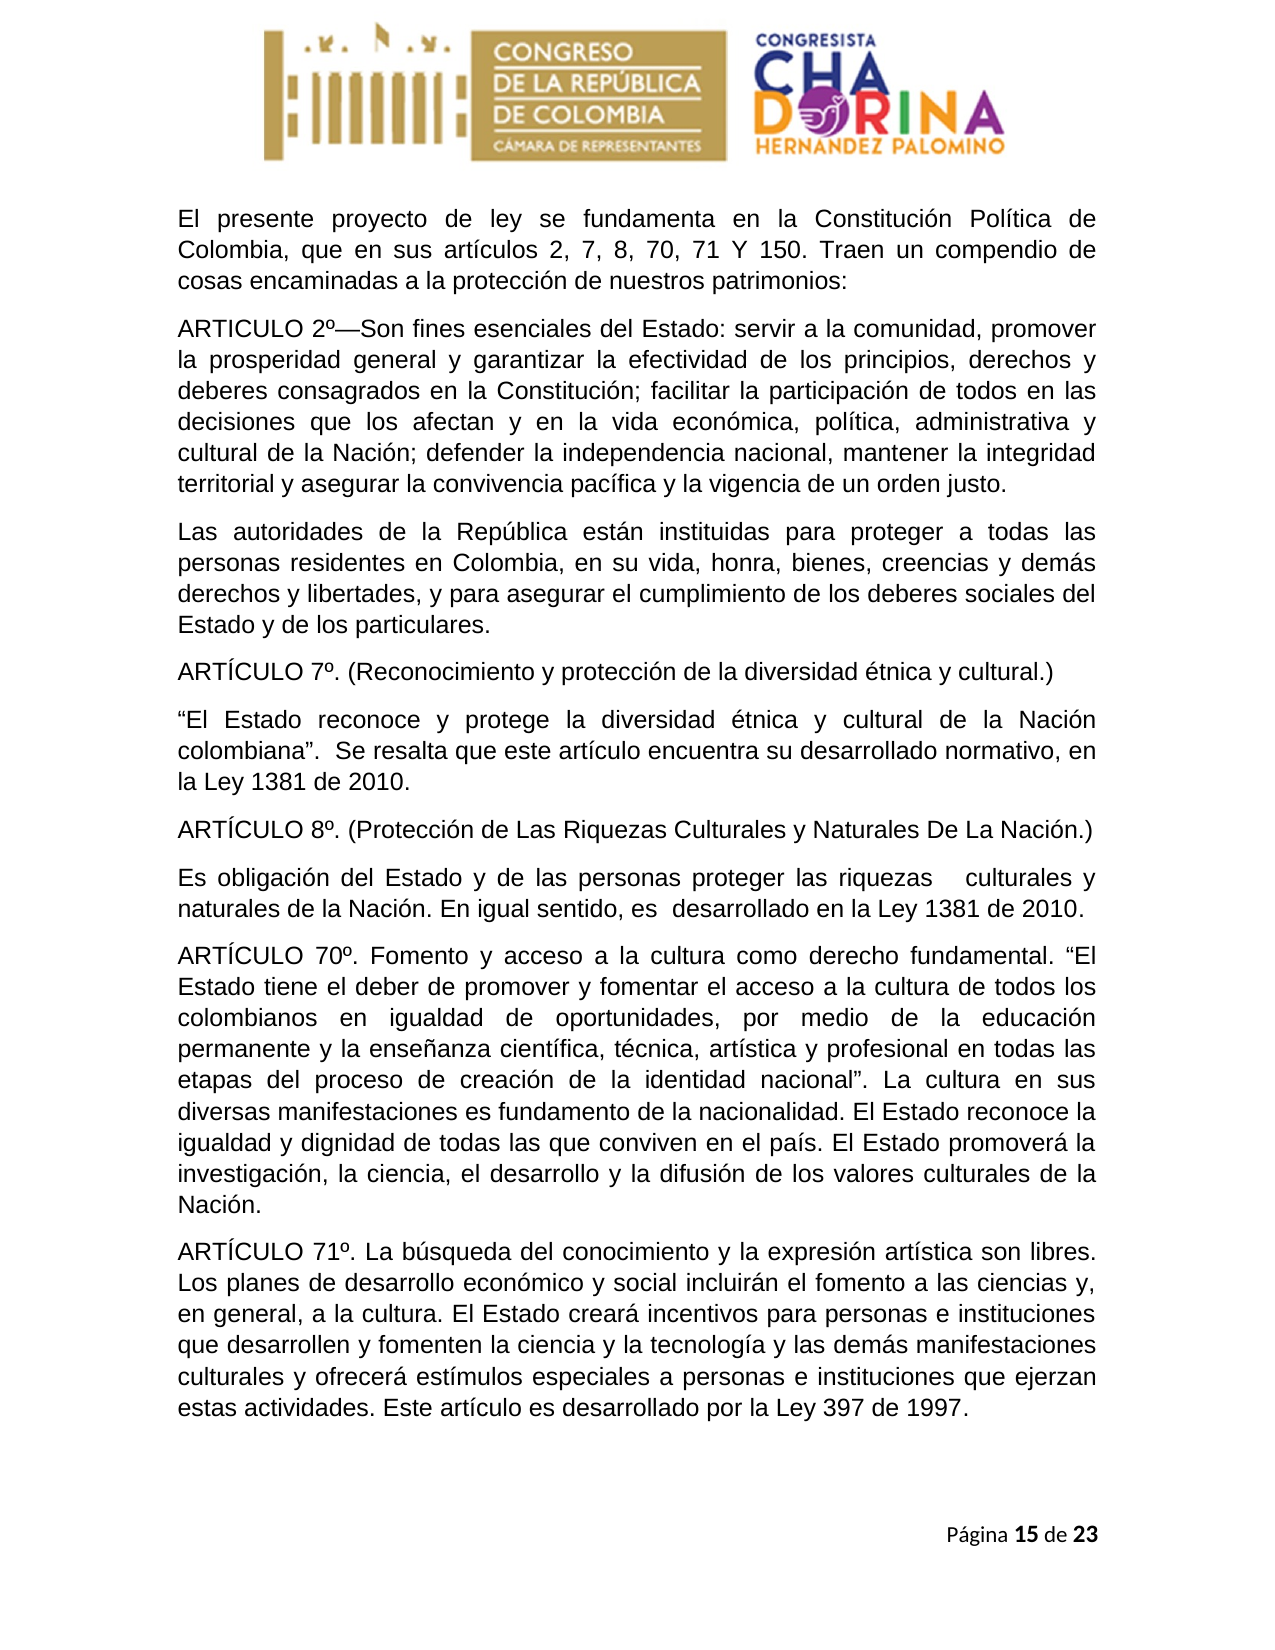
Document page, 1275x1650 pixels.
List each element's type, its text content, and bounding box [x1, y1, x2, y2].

text ARTÍCULO 7º. (Reconocimiento y protección de la diversidad étnica y cultural.) [177, 657, 1098, 686]
text El presente proyecto de ley se fundamenta en la Constitución Política de Colombia, que en sus artículos 2, 7, 8, 70, 71 Y 150. Traen un compendio de cosas encaminadas a la protección de nuestros patrimonios: [177, 204, 1098, 294]
text ARTÍCULO 70º. Fomento y acceso a la cultura como derecho fundamental. “El Estado tiene el deber de promover y fomentar el acceso a la cultura de todos los colombianos en igualdad de oportunidades, por medio de la educación permanente y la enseñanza científica, técnica, artística y profesional en todas las etapas del proceso de creación de la identidad nacional”. La cultura en sus diversas manifestaciones es fundamento de la nacionalidad. El Estado reconoce la igualdad y dignidad de todas las que conviven en el país. El Estado promoverá la investigación, la ciencia, el desarrollo y la difusión de los valores culturales de la Nación. [177, 941, 1098, 1218]
text “El Estado reconoce y protege la diversidad étnica y cultural de la Nación colombiana”. Se resalta que este artículo encuentra su desarrollado normativo, en la Ley 1381 de 2010. [177, 705, 1098, 796]
picture [240, 0, 1027, 196]
text ARTÍCULO 71º. La búsqueda del conocimiento y la expresión artística son libres. Los planes de desarrollo económico y social incluirán el fomento a las ciencias y, en general, a la cultura. El Estado creará incentivos para personas e instituciones que desarrollen y fomenten la ciencia y la tecnología y las demás manifestaciones culturales y ofrecerá estímulos especiales a personas e instituciones que ejerzan estas actividades. Este artículo es desarrollado por la Ley 397 de 1997. [177, 1237, 1098, 1421]
text ARTÍCULO 8º. (Protección de Las Riquezas Culturales y Naturales De La Nación.) [177, 815, 1098, 843]
text Las autoridades de la República están instituidas para proteger a todas las personas residentes en Colombia, en su vida, honra, bienes, creencias y demás derechos y libertades, y para asegurar el cumplimiento de los deberes sociales del Estado y de los particulares. [177, 516, 1098, 638]
text ARTICULO 2º—Son fines esenciales del Estado: servir a la comunidad, promover la prosperidad general y garantizar la efectividad de los principios, derechos y deberes consagrados en la Constitución; facilitar la participación de todos en las decisiones que los afectan y en la vida económica, política, administrativa y cultural de la Nación; defender la independencia nacional, mantener la integridad territorial y asegurar la convivencia pacífica y la vigencia de un orden justo. [177, 313, 1098, 497]
text Es obligación del Estado y de las personas proteger las riquezas culturales y naturales de la Nación. En igual sentido, es desarrollado en la Ley 1381 de 2010. [177, 862, 1098, 922]
